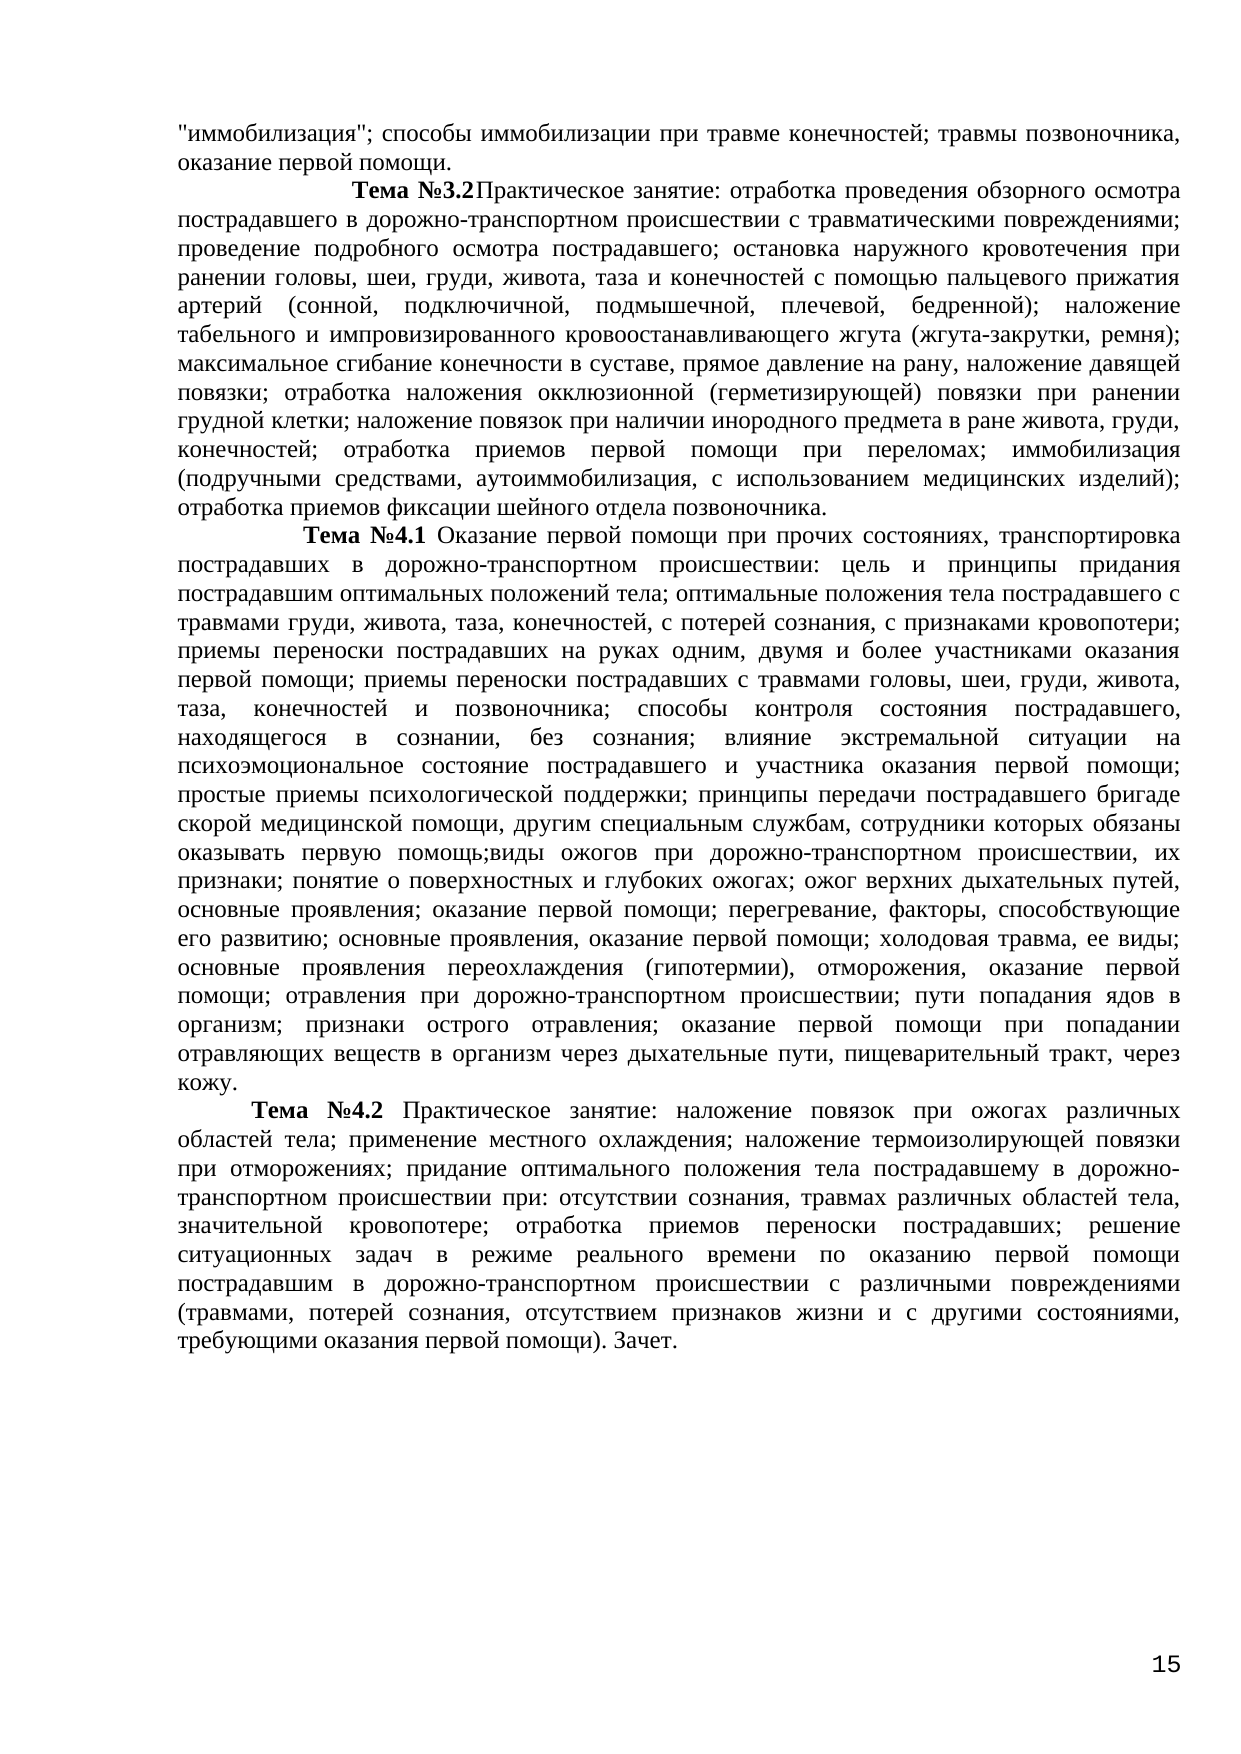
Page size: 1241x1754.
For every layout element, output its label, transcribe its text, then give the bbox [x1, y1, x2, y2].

text Тема №4.2 Практическое занятие: наложение повязок при ожогах различных областей тела; применение местного охлаждения; наложение термоизолирующей повязки при отморожениях; придание оптимального положения тела пострадавшему в дорожно-транспортном происшествии при: отсутствии сознания, травмах различных областей тела, значительной кровопотере; отработка приемов переноски пострадавших; решение ситуационных задач в режиме реального времени по оказанию первой помощи пострадавшим в дорожно-транспортном происшествии с различными повреждениями (травмами, потерей сознания, отсутствием признаков жизни и с другими состояниями, требующими оказания первой помощи). Зачет. [177, 1096, 1181, 1354]
text Тема №4.1 Оказание первой помощи при прочих состояниях, транспортировка пострадавших в дорожно-транспортном происшествии: цель и принципы придания пострадавшим оптимальных положений тела; оптимальные положения тела пострадавшего с травмами груди, живота, таза, конечностей, с потерей сознания, с признаками кровопотери; приемы переноски пострадавших на руках одним, двумя и более участниками оказания первой помощи; приемы переноски пострадавших с травмами головы, шеи, груди, живота, таза, конечностей и позвоночника; способы контроля состояния пострадавшего, находящегося в сознании, без сознания; влияние экстремальной ситуации на психоэмоциональное состояние пострадавшего и участника оказания первой помощи; простые приемы психологической поддержки; принципы передачи пострадавшего бригаде скорой медицинской помощи, другим специальным службам, сотрудники которых обязаны оказывать первую помощь;виды ожогов при дорожно-транспортном происшествии, их признаки; понятие о поверхностных и глубоких ожогах; ожог верхних дыхательных путей, основные проявления; оказание первой помощи; перегревание, факторы, способствующие его развитию; основные проявления, оказание первой помощи; холодовая травма, ее виды; основные проявления переохлаждения (гипотермии), отморожения, оказание первой помощи; отравления при дорожно-транспортном происшествии; пути попадания ядов в организм; признаки острого отравления; оказание первой помощи при попадании отравляющих веществ в организм через дыхательные пути, пищеварительный тракт, через кожу. [177, 521, 1181, 1096]
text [177, 118, 1181, 176]
text Тема №3.2Практическое занятие: отработка проведения обзорного осмотра пострадавшего в дорожно-транспортном происшествии с травматическими повреждениями; проведение подробного осмотра пострадавшего; остановка наружного кровотечения при ранении головы, шеи, груди, живота, таза и конечностей с помощью пальцевого прижатия артерий (сонной, подключичной, подмышечной, плечевой, бедренной); наложение табельного и импровизированного кровоостанавливающего жгута (жгута-закрутки, ремня); максимальное сгибание конечности в суставе, прямое давление на рану, наложение давящей повязки; отработка наложения окклюзионной (герметизирующей) повязки при ранении грудной клетки; наложение повязок при наличии инородного предмета в ране живота, груди, конечностей; отработка приемов первой помощи при переломах; иммобилизация (подручными средствами, аутоиммобилизация, с использованием медицинских изделий); отработка приемов фиксации шейного отдела позвоночника. [177, 176, 1181, 521]
